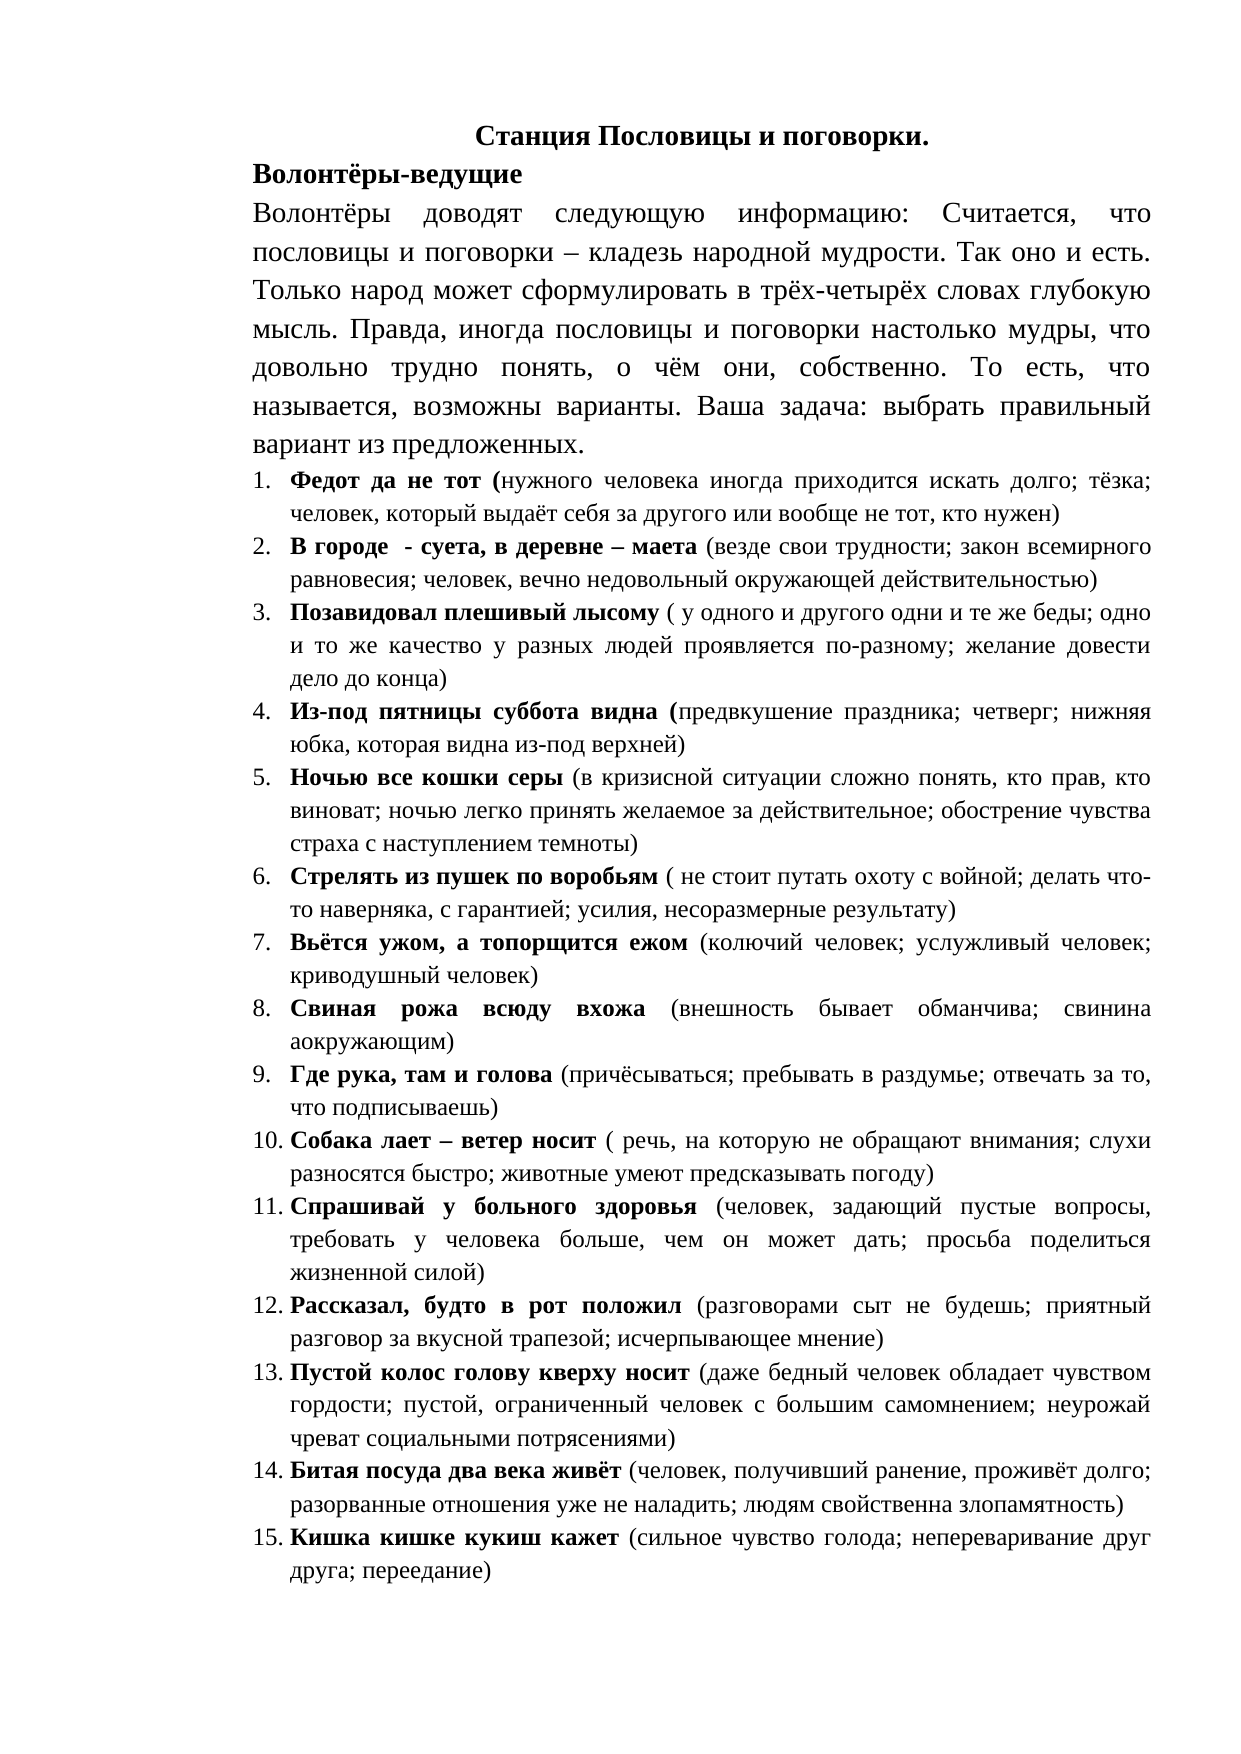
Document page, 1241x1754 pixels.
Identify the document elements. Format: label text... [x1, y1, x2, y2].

list В городе - суета, в деревне – маета (везде свои трудности; закон всемирного равновесия; человек, вечно недовольный окружающей действительностью) [252, 531, 1152, 593]
list Волонтёры доводят следующую информацию: Считается, что пословицы и поговорки – кладезь народной мудрости. Так оно и есть. Только народ может сформулировать в трёх-четырёх словах глубокую мысль. Правда, иногда пословицы и поговорки настолько мудры, что довольно трудно понять, о чём они, собственно. То есть, что называется, возможны варианты. Ваша задача: выбрать правильный вариант из предложенных. [252, 195, 1152, 460]
list Федот да не тот (нужного человека иногда приходится искать долго; тёзка; человек, который выдаёт себя за другого или вообще не тот, кто нужен) [252, 465, 1152, 527]
list Кишка кишке кукиш кажет (сильное чувство голода; непереваривание друг друга; переедание) [252, 1522, 1152, 1583]
list Волонтёры-ведущие [252, 157, 1152, 190]
list Стрелять из пушек по воробьям ( не стоит путать охоту с войной; делать что-то наверняка, с гарантией; усилия, несоразмерные результату) [252, 861, 1152, 923]
list Пустой колос голову кверху носит (даже бедный человек обладает чувством гордости; пустой, ограниченный человек с большим самомнением; неурожай чреват социальными потрясениями) [252, 1357, 1152, 1451]
list Позавидовал плешивый лысому ( у одного и другого одни и те же беды; одно и то же качество у разных людей проявляется по-разному; желание довести дело до конца) [252, 597, 1152, 692]
list Где рука, там и голова (причёсываться; пребывать в раздумье; отвечать за то, что подписываешь) [252, 1059, 1152, 1121]
list Битая посуда два века живёт (человек, получивший ранение, проживёт долго; разорванные отношения уже не наладить; людям свойственна злопамятность) [252, 1456, 1152, 1517]
list Собака лает – ветер носит ( речь, на которую не обращают внимания; слухи разносятся быстро; животные умеют предсказывать погоду) [252, 1125, 1152, 1187]
list Вьётся ужом, а топорщится ежом (колючий человек; услужливый человек; криводушный человек) [252, 927, 1152, 989]
list Спрашивай у больного здоровья (человек, задающий пустые вопросы, требовать у человека больше, чем он может дать; просьба поделиться жизненной силой) [252, 1191, 1152, 1286]
list Рассказал, будто в рот положил (разговорами сыт не будешь; приятный разговор за вкусной трапезой; исчерпывающее мнение) [252, 1291, 1152, 1352]
list Станция Пословицы и поговорки. [252, 118, 1152, 152]
list Свиная рожа всюду вхожа (внешность бывает обманчива; свинина аокружающим) [252, 993, 1152, 1055]
list Ночью все кошки серы (в кризисной ситуации сложно понять, кто прав, кто виноват; ночью легко принять желаемое за действительное; обострение чувства страха с наступлением темноты) [252, 762, 1152, 857]
list Из-под пятницы суббота видна (предвкушение праздника; четверг; нижняя юбка, которая видна из-под верхней) [252, 696, 1152, 758]
